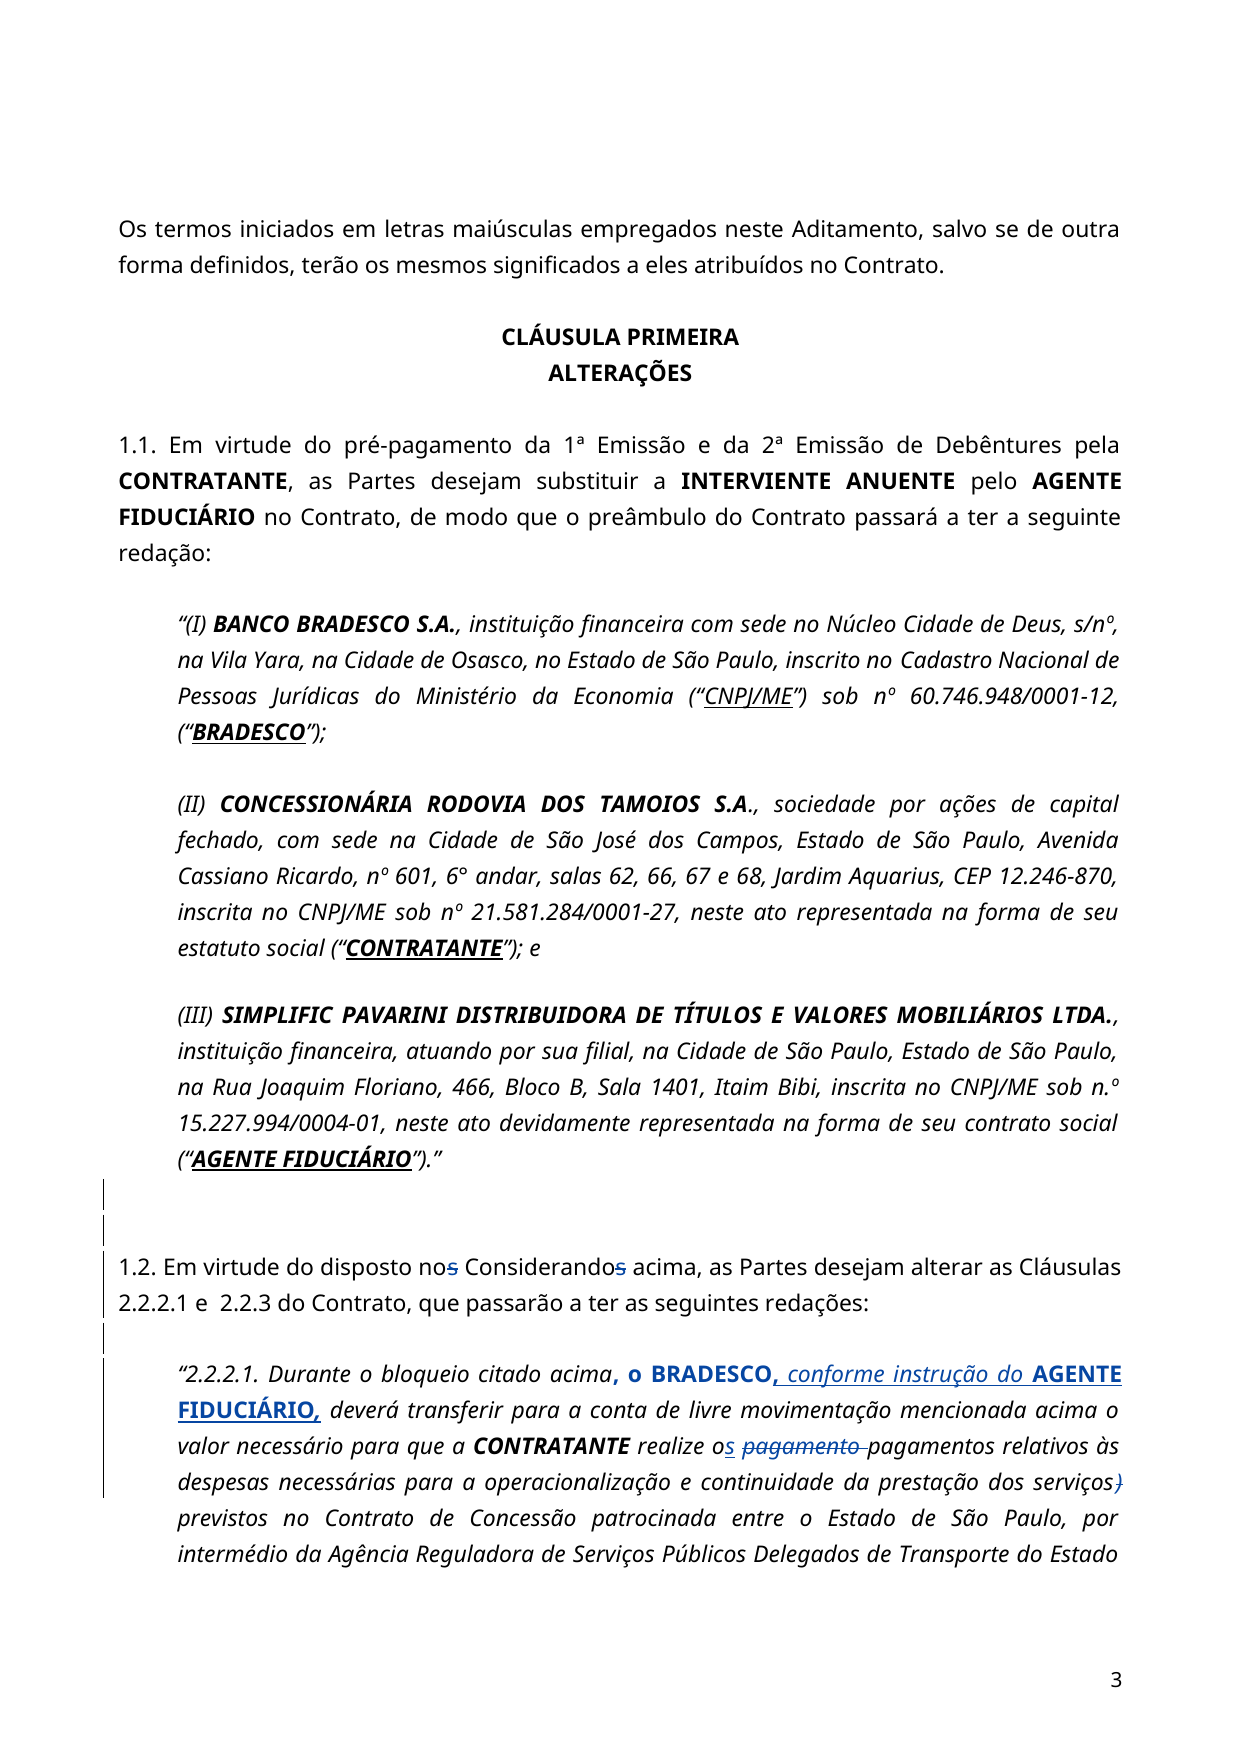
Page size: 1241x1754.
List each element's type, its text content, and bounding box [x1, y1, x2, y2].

text 1.2. Em virtude do disposto no Considerando acima, as Partes desejam alterar as Cláusulas 2.2.2.1 e 2.2.3 do Contrato, que passarão a ter as seguintes redações: [118, 1251, 1122, 1318]
text (III) SIMPLIFIC PAVARINI DISTRIBUIDORA DE TÍTULOS E VALORES MOBILIÁRIOS LTDA., instituição financeira, atuando por sua filial, na Cidade de São Paulo, Estado de São Paulo, na Rua Joaquim Floriano, 466, Bloco B, Sala 1401, Itaim Bibi, inscrita no CNPJ/ME sob n.º 15.227.994/0004-01, neste ato devidamente representada na forma de seu contrato social (“AGENTE FIDUCIÁRIO”).” [177, 999, 1122, 1174]
text “(I) BANCO BRADESCO S.A., instituição financeira com sede no Núcleo Cidade de Deus, s/nº, na Vila Yara, na Cidade de Osasco, no Estado de São Paulo, inscrito no Cadastro Nacional de Pessoas Jurídicas do Ministério da Economia (“CNPJ/ME”) sob nº 60.746.948/0001-12, (“BRADESCO”); [177, 608, 1122, 747]
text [177, 1358, 1122, 1569]
text (II) CONCESSIONÁRIA RODOVIA DOS TAMOIOS S.A., sociedade por ações de capital fechado, com sede na Cidade de São José dos Campos, Estado de São Paulo, Avenida Cassiano Ricardo, nº 601, 6° andar, salas 62, 66, 67 e 68, Jardim Aquarius, CEP 12.246-870, inscrita no CNPJ/ME sob nº 21.581.284/0001-27, neste ato representada na forma de seu estatuto social (“CONTRATANTE”); e [177, 788, 1122, 963]
subtitle CLÁUSULA PRIMEIRA [118, 321, 1122, 352]
subtitle ALTERAÇÕES [118, 357, 1122, 388]
text 1.1. Em virtude do pré-pagamento da 1ª Emissão e da 2ª Emissão de Debêntures pela CONTRATANTE, as Partes desejam substituir a INTERVIENTE ANUENTE pelo AGENTE FIDUCIÁRIO no Contrato, de modo que o preâmbulo do Contrato passará a ter a seguinte redação: [118, 429, 1122, 568]
text Os termos iniciados em letras maiúsculas empregados neste Aditamento, salvo se de outra forma definidos, terão os mesmos significados a eles atribuídos no Contrato. [118, 213, 1122, 280]
